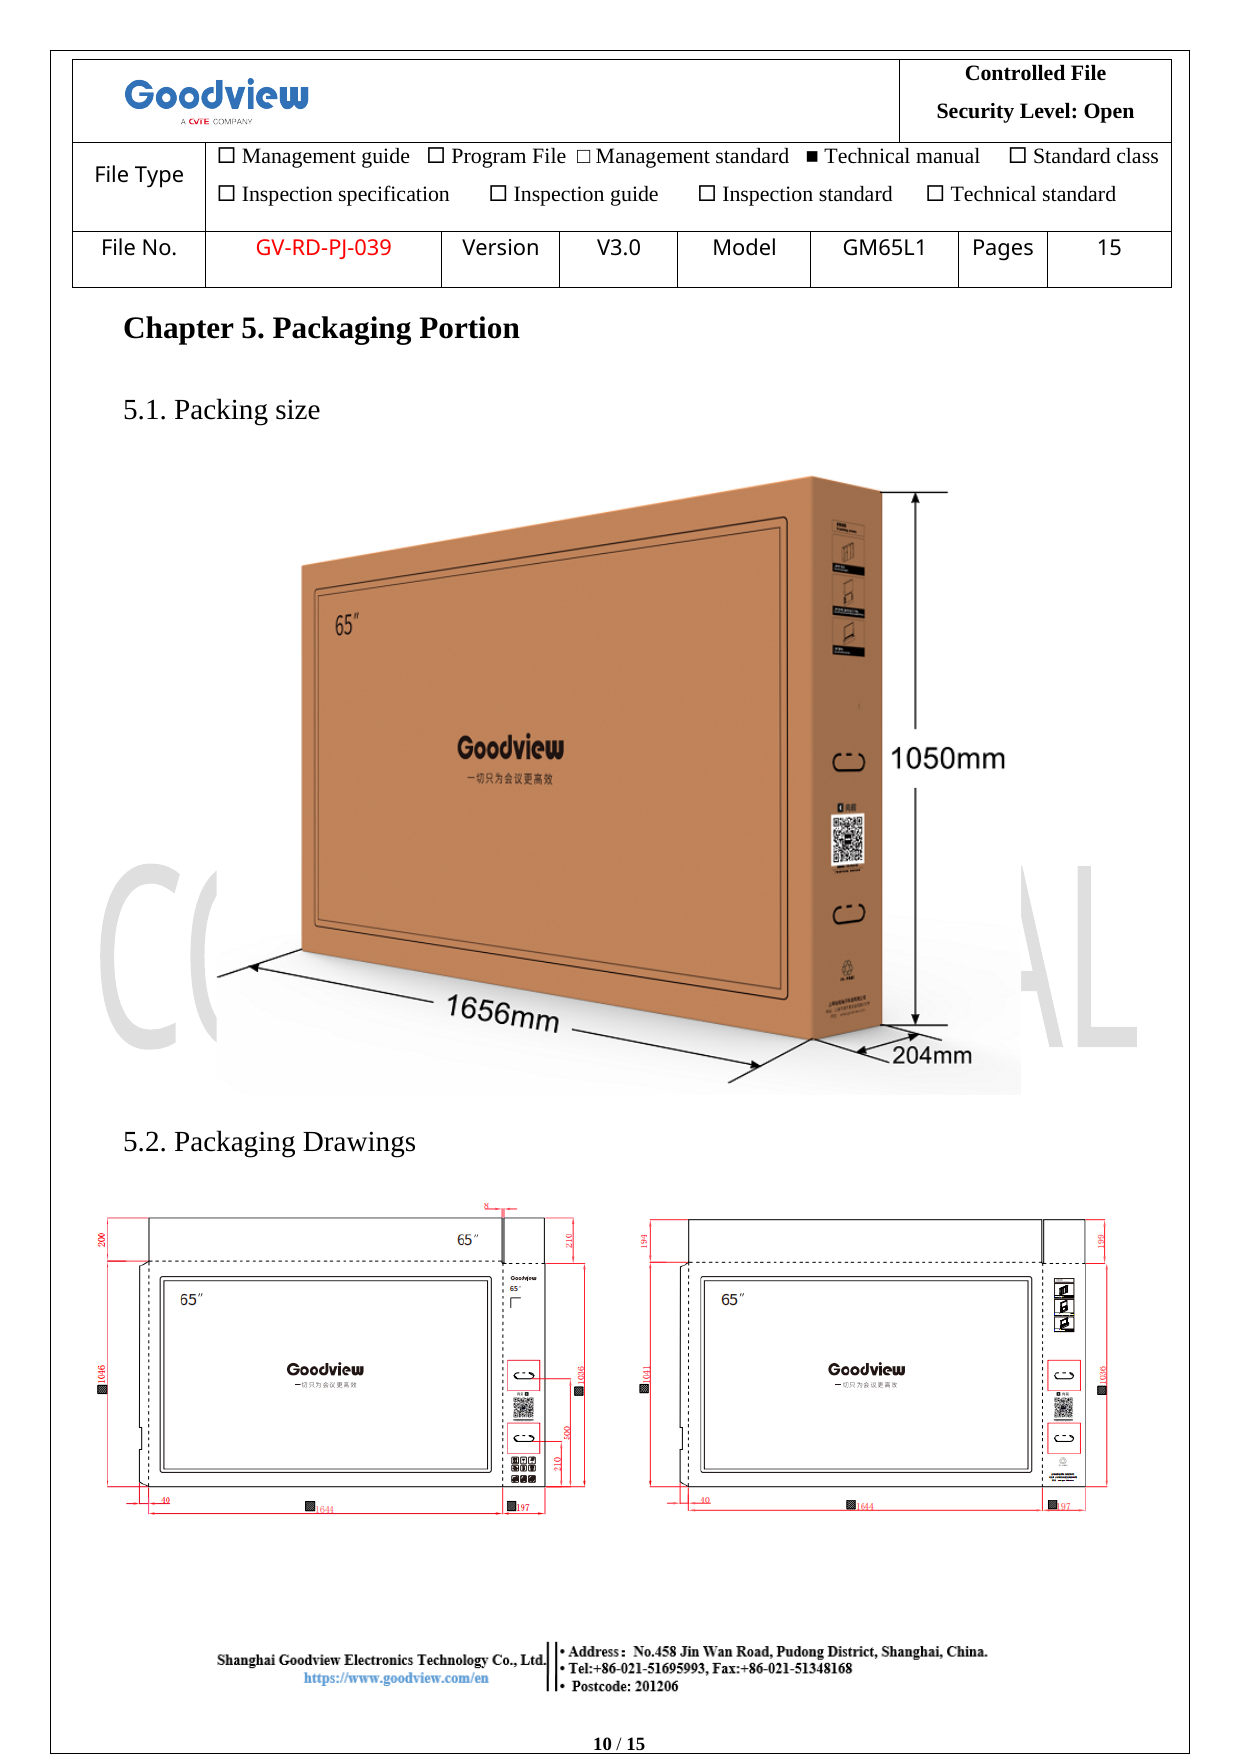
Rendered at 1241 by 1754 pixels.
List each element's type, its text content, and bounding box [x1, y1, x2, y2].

picture [216, 472, 1022, 1095]
picture [93, 1203, 1115, 1516]
subtitle 5.2. Packaging Drawings [123, 1124, 1115, 1158]
picture [186, 1624, 1043, 1706]
picture [82, 60, 349, 142]
subtitle Chapter 5. Packaging Portion [123, 309, 1115, 345]
subtitle 5.1. Packing size [123, 392, 1115, 426]
